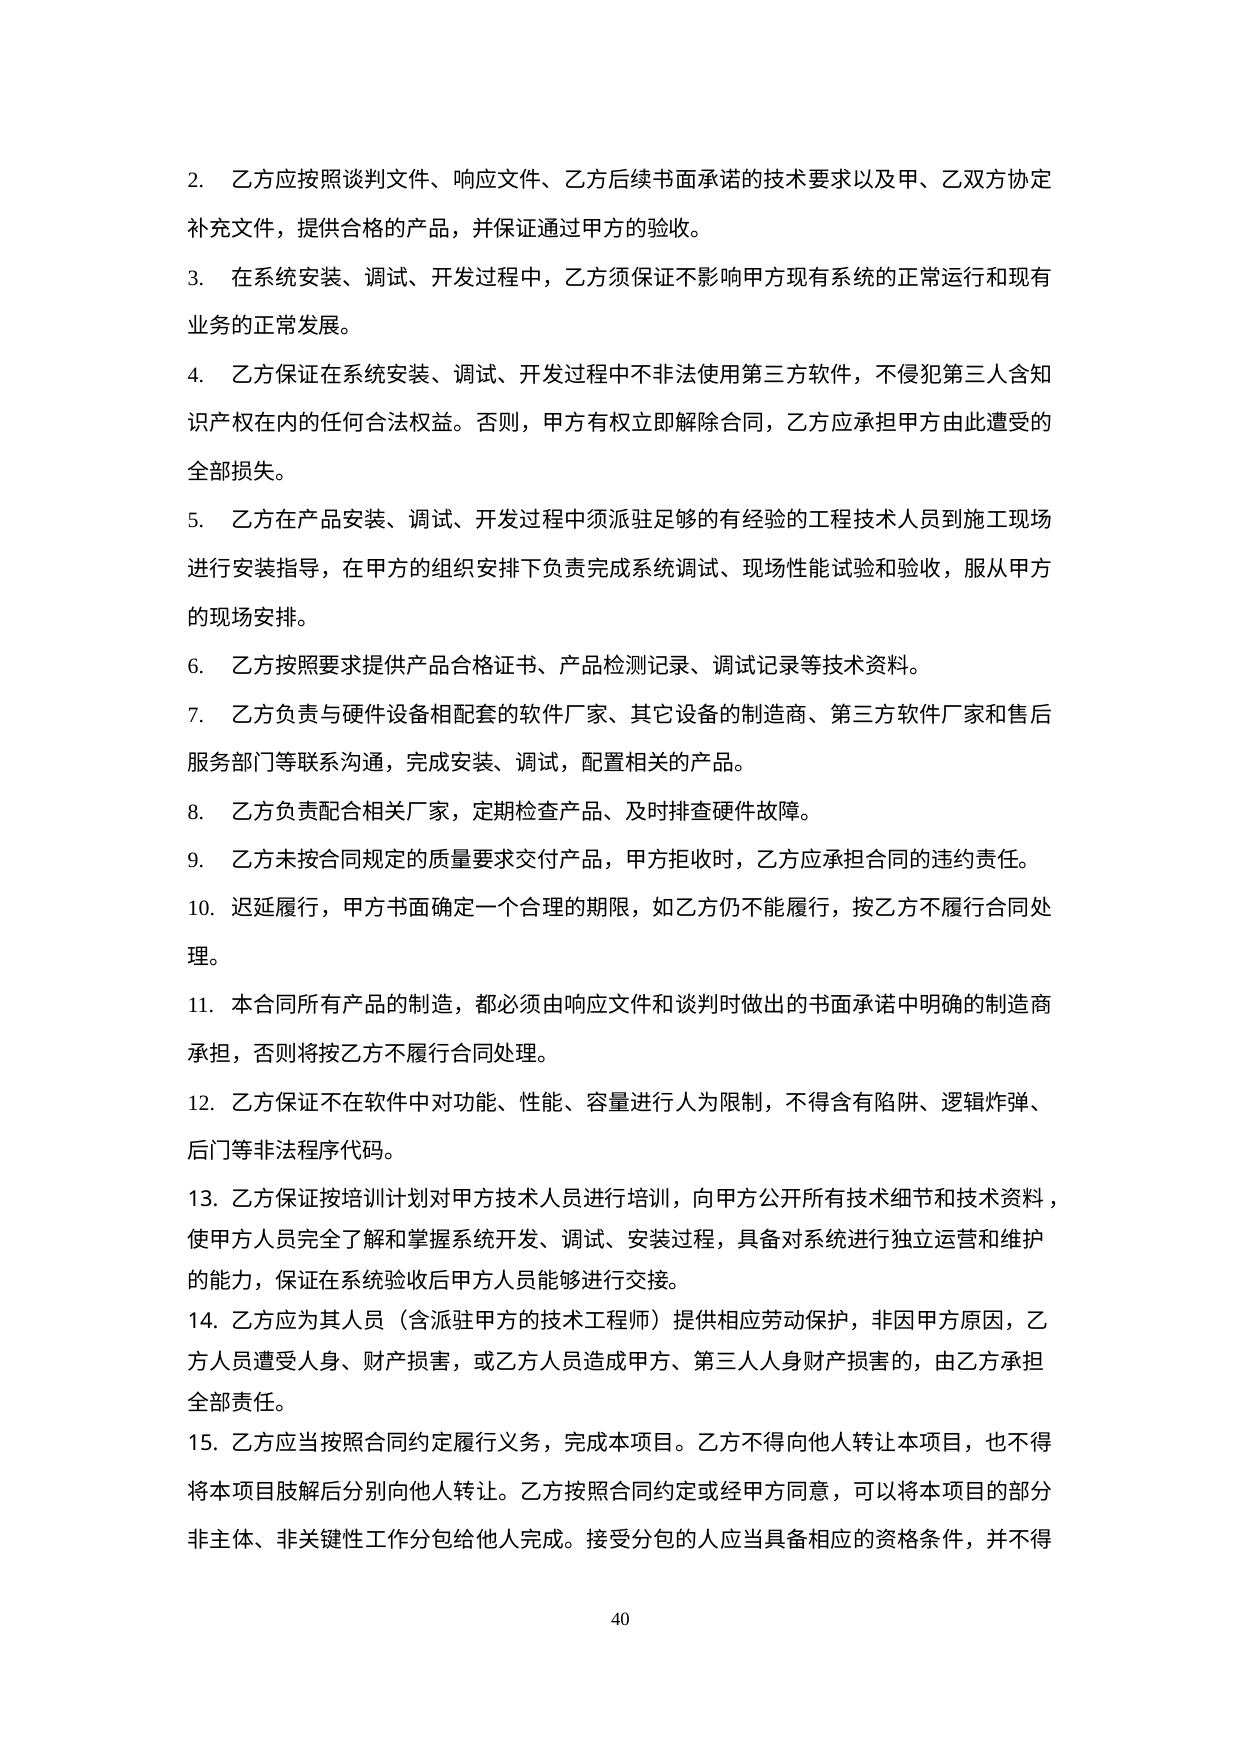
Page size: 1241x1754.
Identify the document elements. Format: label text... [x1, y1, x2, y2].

list 乙方保证在系统安装、调试、开发过程中不非法使用第三方软件，不侵犯第三人含知识产权在内的任何合法权益。否则，甲方有权立即解除合同，乙方应承担甲方由此遭受的全部损失。 [187, 356, 1053, 486]
list 在系统安装、调试、开发过程中，乙方须保证不影响甲方现有系统的正常运行和现有业务的正常发展。 [187, 259, 1053, 340]
list 乙方负责配合相关厂家，定期检查产品、及时排查硬件故障。 [187, 793, 1053, 826]
list 迟延履行，甲方书面确定一个合理的期限，如乙方仍不能履行，按乙方不履行合同处理。 [187, 890, 1053, 971]
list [187, 1424, 1053, 1554]
list 乙方保证不在软件中对功能、性能、容量进行人为限制，不得含有陷阱、逻辑炸弹、后门等非法程序代码。 [187, 1084, 1053, 1165]
list 乙方未按合同规定的质量要求交付产品，甲方拒收时，乙方应承担合同的违约责任。 [187, 842, 1053, 874]
list 乙方应为其人员（含派驻甲方的技术工程师）提供相应劳动保护，非因甲方原因，乙方人员遭受人身、财产损害，或乙方人员造成甲方、第三人人身财产损害的，由乙方承担全部责任。 [187, 1303, 1048, 1417]
list 乙方应按照谈判文件、响应文件、乙方后续书面承诺的技术要求以及甲、乙双方协定补充文件，提供合格的产品，并保证通过甲方的验收。 [187, 162, 1053, 243]
list 乙方按照要求提供产品合格证书、产品检测记录、调试记录等技术资料。 [187, 648, 1053, 680]
list 乙方在产品安装、调试、开发过程中须派驻足够的有经验的工程技术人员到施工现场进行安装指导，在甲方的组织安排下负责完成系统调试、现场性能试验和验收，服从甲方的现场安排。 [187, 502, 1053, 632]
list 本合同所有产品的制造，都必须由响应文件和谈判时做出的书面承诺中明确的制造商承担，否则将按乙方不履行合同处理。 [187, 987, 1053, 1068]
list 乙方保证按培训计划对甲方技术人员进行培训，向甲方公开所有技术细节和技术资料，使甲方人员完全了解和掌握系统开发、调试、安装过程，具备对系统进行独立运营和维护的能力，保证在系统验收后甲方人员能够进行交接。 [187, 1181, 1048, 1295]
list 乙方负责与硬件设备相配套的软件厂家、其它设备的制造商、第三方软件厂家和售后服务部门等联系沟通，完成安装、调试，配置相关的产品。 [187, 696, 1053, 777]
